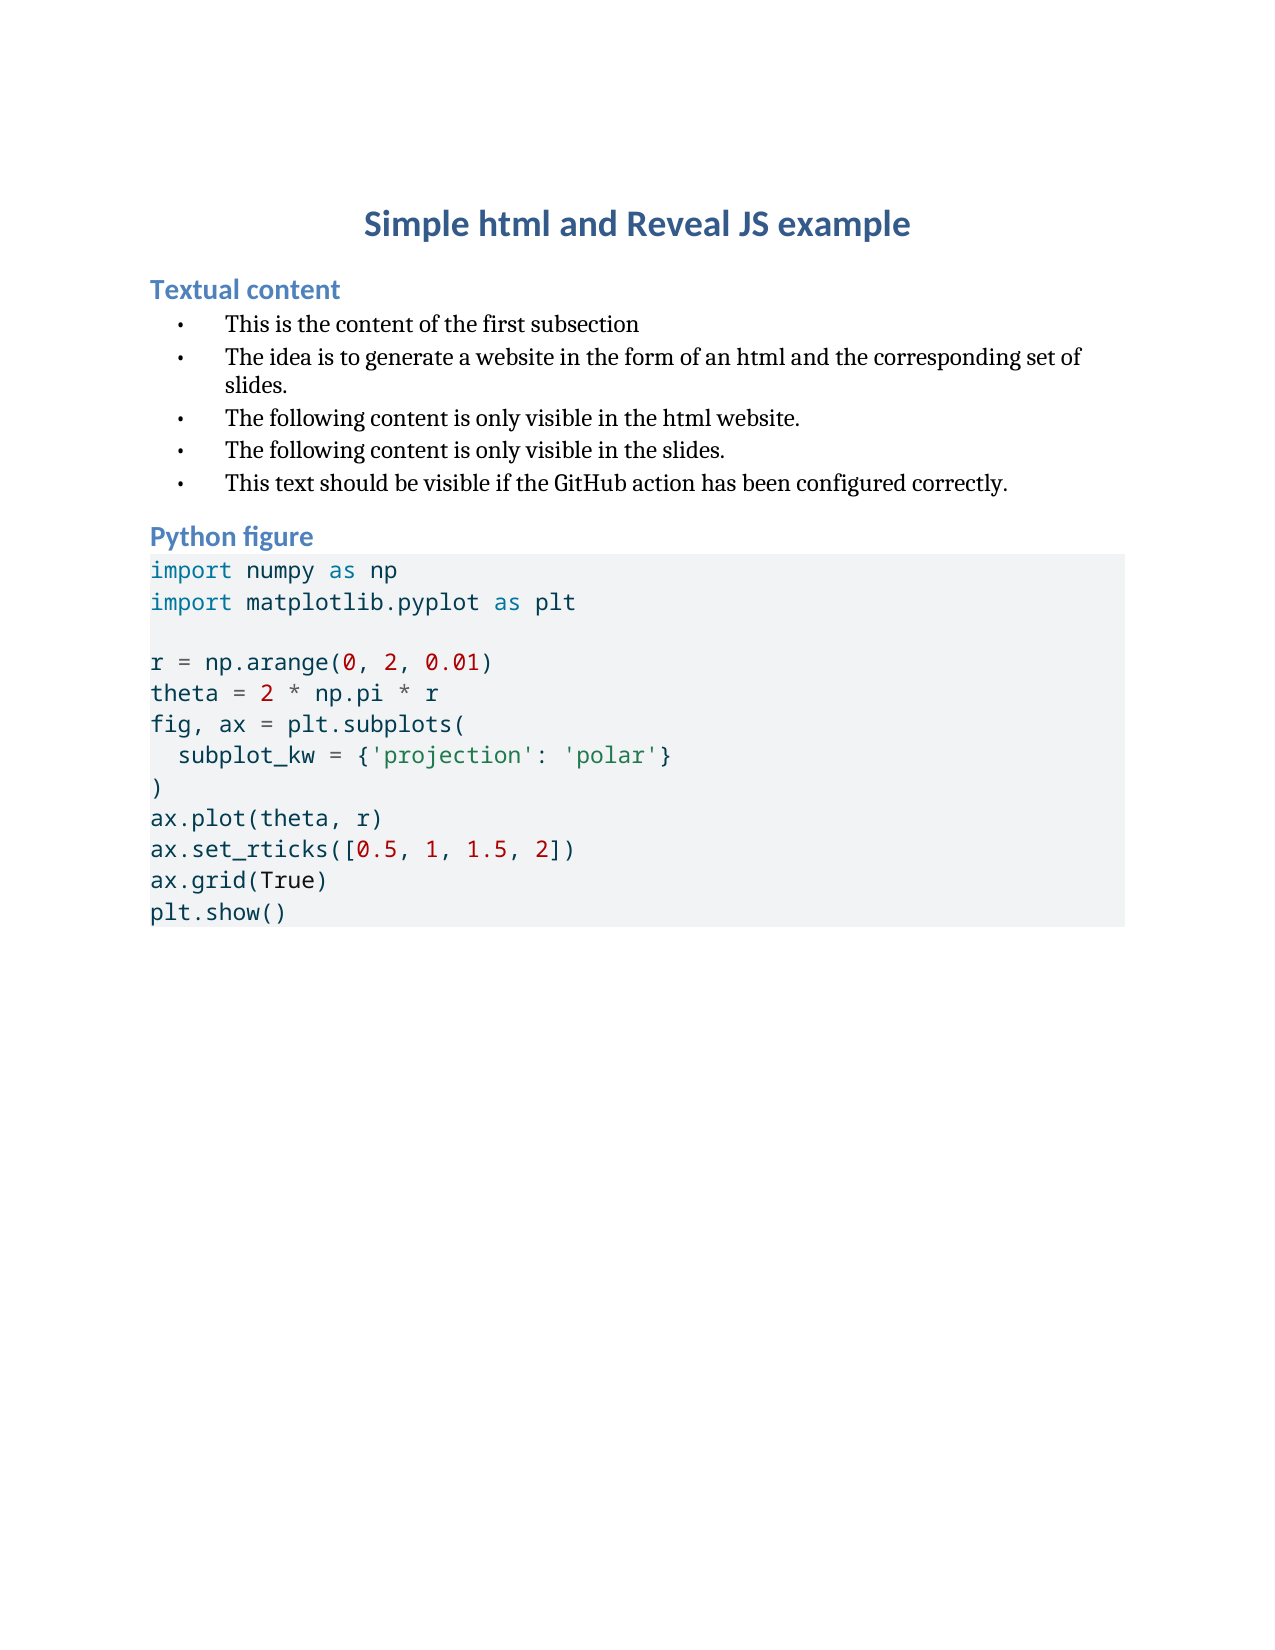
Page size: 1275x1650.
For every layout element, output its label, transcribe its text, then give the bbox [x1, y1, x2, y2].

list This text should be visible if the GitHub action has been configured correctly. [175, 469, 1125, 498]
subtitle Python figure [150, 518, 1125, 554]
text import numpy as np import matplotlib.pyplot as plt r = np.arange(0, 2, 0.01) theta = 2 * np.pi * r fig, ax = plt.subplots( subplot_kw = {'projection': 'polar'} ) ax.plot(theta, r) ax.set_rticks([0.5, 1, 1.5, 2]) ax.grid(True) plt.show() [150, 554, 1125, 927]
list This is the content of the first subsection [175, 310, 1125, 339]
list The idea is to generate a website in the form of an html and the corresponding set of slides. [175, 343, 1125, 400]
subtitle Textual content [150, 271, 1125, 306]
list The following content is only visible in the html website. [175, 404, 1125, 433]
list The following content is only visible in the slides. [175, 436, 1125, 465]
title Simple html and Reveal JS example [150, 200, 1125, 246]
